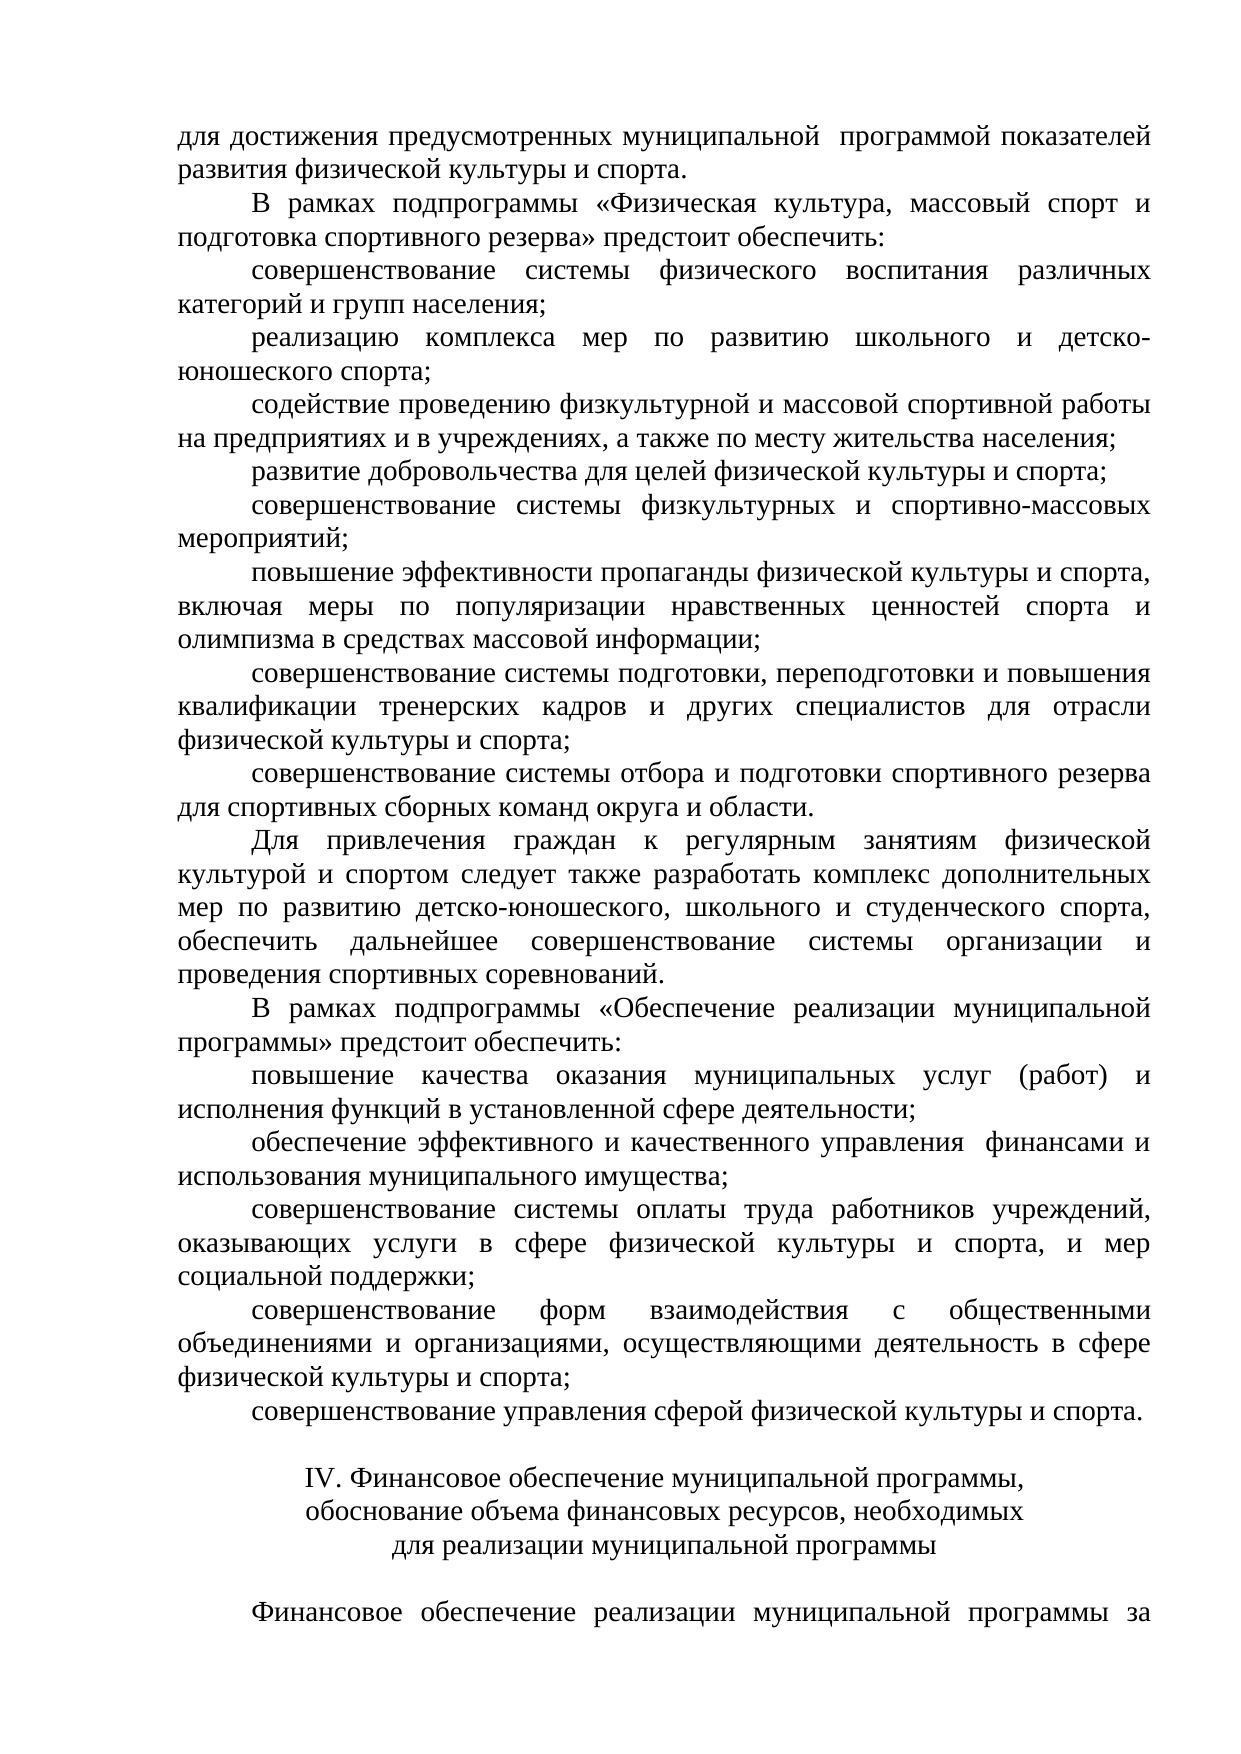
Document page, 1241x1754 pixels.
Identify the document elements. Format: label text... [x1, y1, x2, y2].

text Для привлечения граждан к регулярным занятиям физической культурой и спортом следует также разработать комплекс дополнительных мер по развитию детско-юношеского, школьного и студенческого спорта, обеспечить дальнейшее совершенствование системы организации и проведения спортивных соревнований. [177, 822, 1152, 990]
text совершенствование системы физического воспитания различных категорий и групп населения; [177, 252, 1152, 319]
text совершенствование системы подготовки, переподготовки и повышения квалификации тренерских кадров и других специалистов для отрасли физической культуры и спорта; [177, 655, 1152, 755]
text В рамках подпрограммы «Физическая культура, массовый спорт и подготовка спортивного резерва» предстоит обеспечить: [177, 185, 1152, 252]
text совершенствование управления сферой физической культуры и спорта. [177, 1393, 1152, 1426]
text развитие добровольчества для целей физической культуры и спорта; [177, 453, 1152, 487]
text совершенствование форм взаимодействия с общественными объединениями и организациями, осуществляющими деятельность в сфере физической культуры и спорта; [177, 1292, 1152, 1393]
text совершенствование системы отбора и подготовки спортивного резерва для спортивных сборных команд округа и области. [177, 755, 1152, 822]
text повышение эффективности пропаганды физической культуры и спорта, включая меры по популяризации нравственных ценностей спорта и олимпизма в средствах массовой информации; [177, 554, 1152, 655]
text реализацию комплекса мер по развитию школьного и детско-юношеского спорта; [177, 319, 1152, 386]
text обеспечение эффективного и качественного управления финансами и использования муниципального имущества; [177, 1124, 1152, 1191]
text совершенствование системы оплаты труда работников учреждений, оказывающих услуги в сфере физической культуры и спорта, и мер социальной поддержки; [177, 1191, 1152, 1292]
text обоснование объема финансовых ресурсов, необходимых [177, 1493, 1152, 1527]
text повышение качества оказания муниципальных услуг (работ) и исполнения функций в установленной сфере деятельности; [177, 1057, 1152, 1124]
text В рамках подпрограммы «Обеспечение реализации муниципальной программы» предстоит обеспечить: [177, 990, 1152, 1057]
text для реализации муниципальной программы [177, 1527, 1152, 1560]
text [177, 1594, 1152, 1627]
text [177, 118, 1152, 185]
text совершенствование системы физкультурных и спортивно-массовых мероприятий; [177, 487, 1152, 554]
text IV. Финансовое обеспечение муниципальной программы, [177, 1460, 1152, 1493]
text содействие проведению физкультурной и массовой спортивной работы на предприятиях и в учреждениях, а также по месту жительства населения; [177, 386, 1152, 453]
